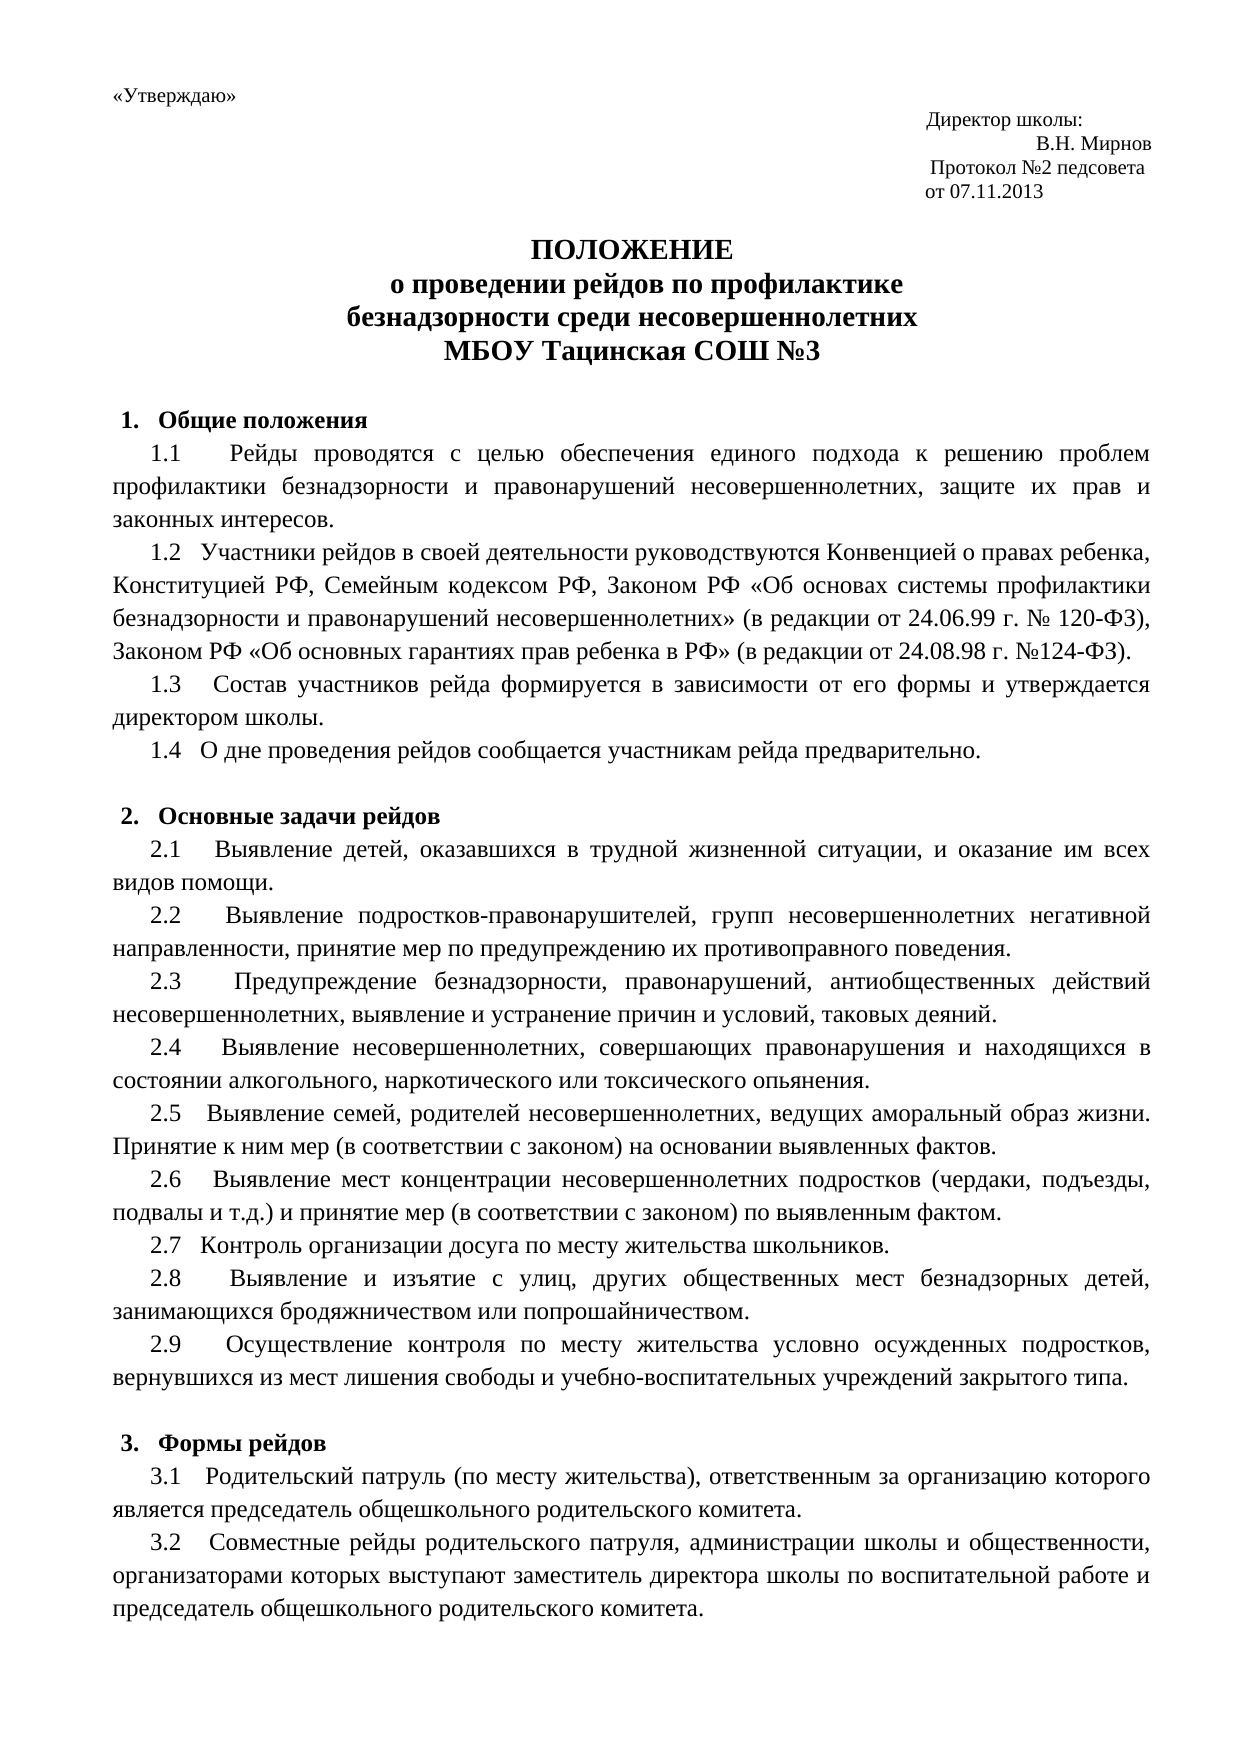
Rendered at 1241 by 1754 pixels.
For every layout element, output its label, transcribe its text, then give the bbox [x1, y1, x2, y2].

text от 07.11.2013 [112, 179, 1152, 203]
list 2.3 Предупреждение безнадзорности, правонарушений, антиобщественных действий несовершеннолетних, выявление и устранение причин и условий, таковых деяний. [112, 966, 1152, 1028]
text Протокол №2 педсовета [112, 155, 1152, 179]
list Общие положения [120, 405, 1152, 433]
list 3.2 Совместные рейды родительского патруля, администрации школы и общественности, организаторами которых выступают заместитель директора школы по воспитательной работе и председатель общешкольного родительского комитета. [112, 1527, 1152, 1622]
list 1.3 Состав участников рейда формируется в зависимости от его формы и утверждается директором школы. [112, 669, 1152, 731]
list 2.2 Выявление подростков-правонарушителей, групп несовершеннолетних негативной направленности, принятие мер по предупреждению их противоправного поведения. [112, 900, 1152, 962]
list 1.1 Рейды проводятся с целью обеспечения единого подхода к решению проблем профилактики безнадзорности и правонарушений несовершеннолетних, защите их прав и законных интересов. [112, 438, 1152, 532]
text ПОЛОЖЕНИЕ [112, 232, 1152, 266]
list 2.8 Выявление и изъятие с улиц, других общественных мест безнадзорных детей, занимающихся бродяжничеством или попрошайничеством. [112, 1263, 1152, 1325]
list 1.4 О дне проведения рейдов сообщается участникам рейда предварительно. [112, 735, 1152, 764]
list 2.1 Выявление детей, оказавшихся в трудной жизненной ситуации, и оказание им всех видов помощи. [112, 834, 1152, 896]
list 2.5 Выявление семей, родителей несовершеннолетних, ведущих аморальный образ жизни. Принятие к ним мер (в соответствии с законом) на основании выявленных фактов. [112, 1098, 1152, 1160]
list Формы рейдов [120, 1428, 1152, 1457]
list Основные задачи рейдов [120, 801, 1152, 830]
text безнадзорности среди несовершеннолетних [112, 299, 1152, 333]
list 1.2 Участники рейдов в своей деятельности руководствуются Конвенцией о правах ребенка, Конституцией РФ, Семейным кодексом РФ, Законом РФ «Об основах системы профилактики безнадзорности и правонарушений несовершеннолетних» (в редакции от 24.06.99 г. № 120-ФЗ), Законом РФ «Об основных гарантиях прав ребенка в РФ» (в редакции от 24.08.98 г. №124-ФЗ). [112, 537, 1152, 664]
list 2.4 Выявление несовершеннолетних, совершающих правонарушения и находящихся в состоянии алкогольного, наркотического или токсического опьянения. [112, 1032, 1152, 1094]
list 3.1 Родительский патруль (по месту жительства), ответственным за организацию которого является председатель общешкольного родительского комитета. [112, 1461, 1152, 1523]
text МБОУ Тацинская СОШ №3 [112, 333, 1152, 366]
list 2.6 Выявление мест концентрации несовершеннолетних подростков (чердаки, подъезды, подвалы и т.д.) и принятие мер (в соответствии с законом) по выявленным фактом. [112, 1164, 1152, 1226]
list 2.7 Контроль организации досуга по месту жительства школьников. [112, 1230, 1152, 1259]
text В.Н. Мирнов [112, 131, 1152, 155]
text Директор школы: [112, 107, 1152, 131]
list 2.9 Осуществление контроля по месту жительства условно осужденных подростков, вернувшихся из мест лишения свободы и учебно-воспитательных учреждений закрытого типа. [112, 1329, 1152, 1391]
text «Утверждаю» [112, 59, 1152, 107]
text о проведении рейдов по профилактике [112, 266, 1152, 299]
